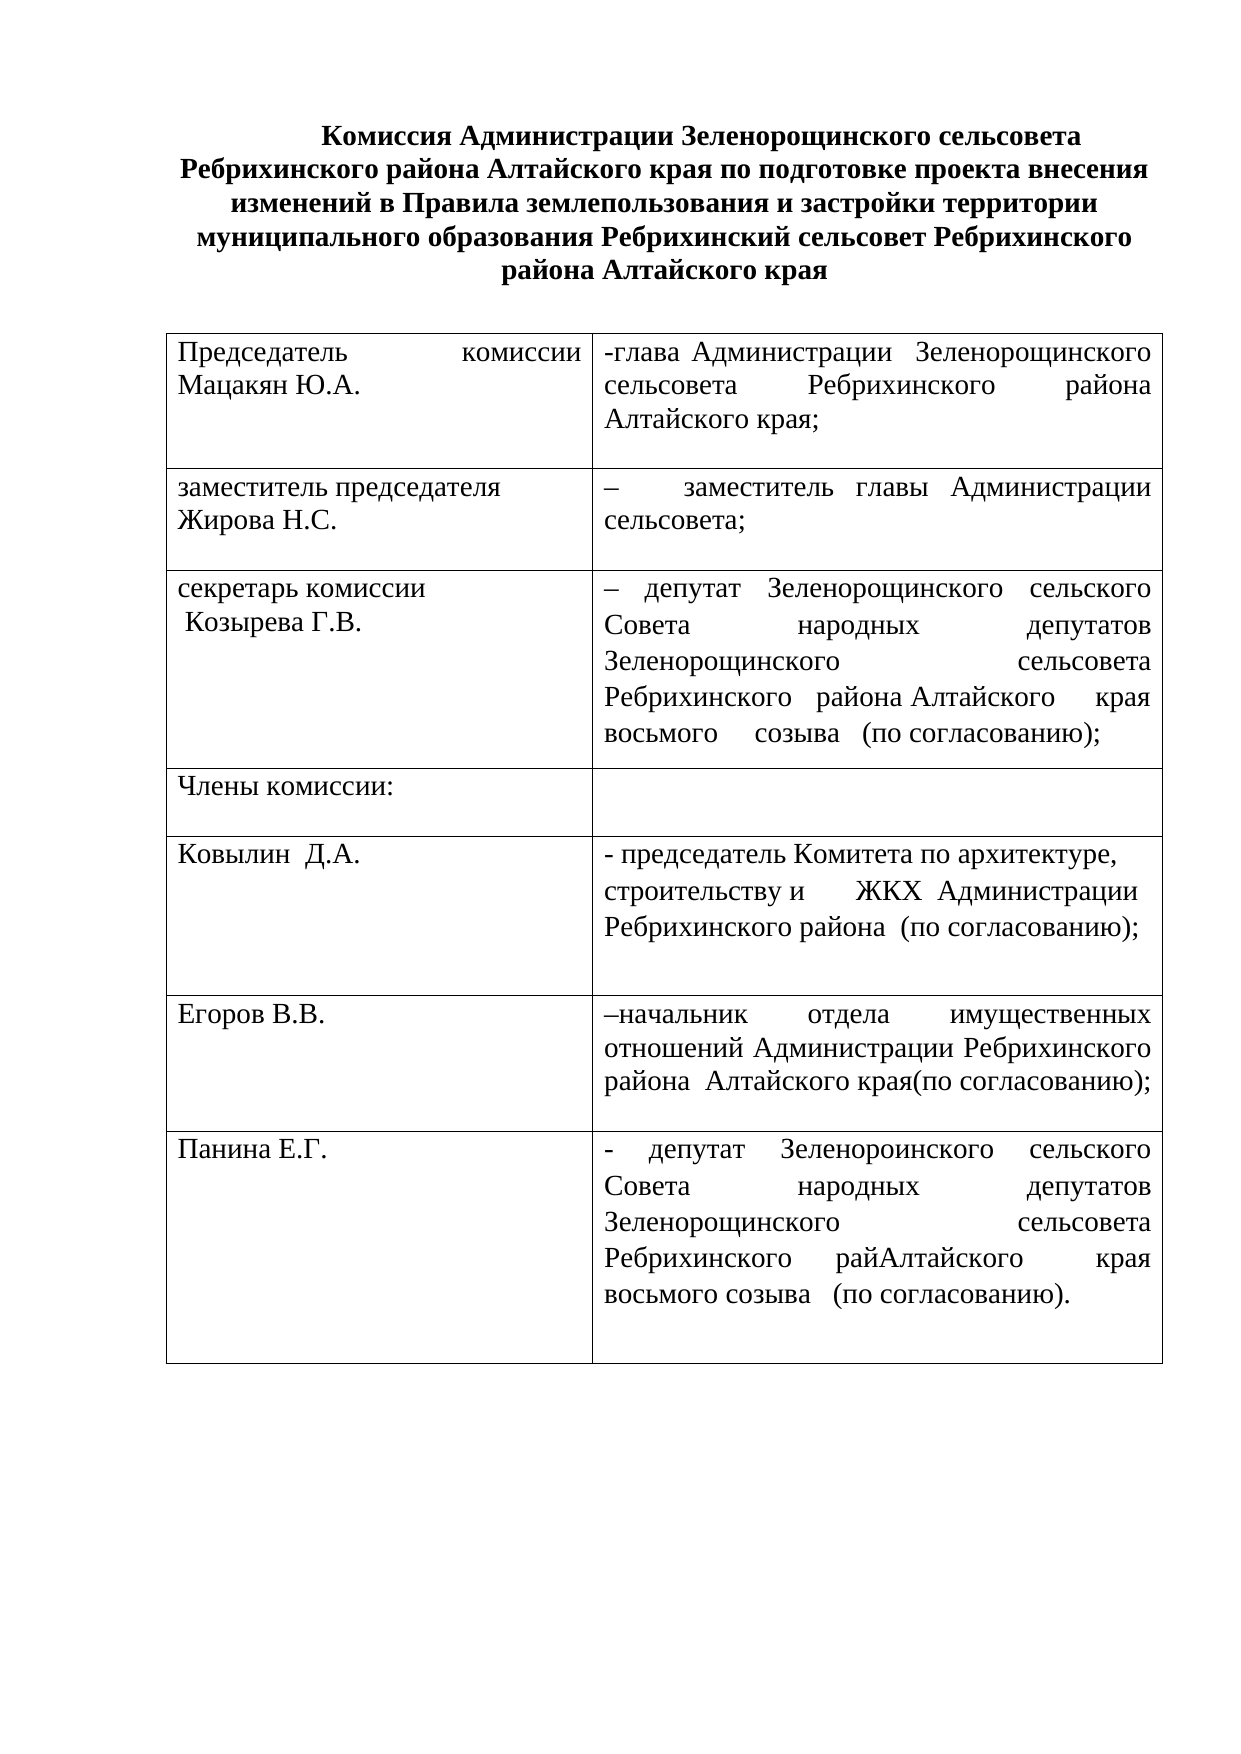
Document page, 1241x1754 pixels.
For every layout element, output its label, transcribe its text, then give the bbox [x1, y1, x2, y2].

table_cell секретарь комиссии Козырева Г.В. [167, 571, 592, 767]
table_cell [593, 769, 1162, 836]
table_cell Ковылин Д.А. [167, 837, 592, 995]
table_cell - депутат Зеленороинского сельского Совета народных депутатов Зеленорощинского сельсовета Ребрихинского райАлтайского края восьмого созыва (по согласованию). [593, 1132, 1162, 1362]
table_cell Члены комиссии: [167, 769, 592, 836]
table_cell – депутат Зеленорощинского сельского Совета народных депутатов Зеленорощинского сельсовета Ребрихинского района Алтайского края восьмого созыва (по согласованию); [593, 571, 1162, 767]
table_cell Панина Е.Г. [167, 1132, 592, 1362]
table_cell заместитель председателя Жирова Н.С. [167, 469, 592, 569]
table_cell - председатель Комитета по архитектуре, строительству и ЖКХ Администрации Ребрихинского района (по согласованию); [593, 837, 1162, 995]
table_header Председатель комиссии Мацакян Ю.А. [167, 334, 592, 468]
table_cell – заместитель главы Администрации сельсовета; [593, 469, 1162, 569]
table_header -глава Администрации Зеленорощинского сельсовета Ребрихинского района Алтайского края; [593, 334, 1162, 468]
table_cell –начальник отдела имущественных отношений Администрации Ребрихинского района Алтайского края(по согласованию); [593, 996, 1162, 1131]
text Комиссия Администрации Зеленорощинского сельсовета Ребрихинского района Алтайского края по подготовке проекта внесения изменений в Правила землепользования и застройки территории муниципального образования Ребрихинский сельсовет Ребрихинского района Алтайского края [177, 118, 1152, 286]
table_cell Егоров В.В. [167, 996, 592, 1131]
